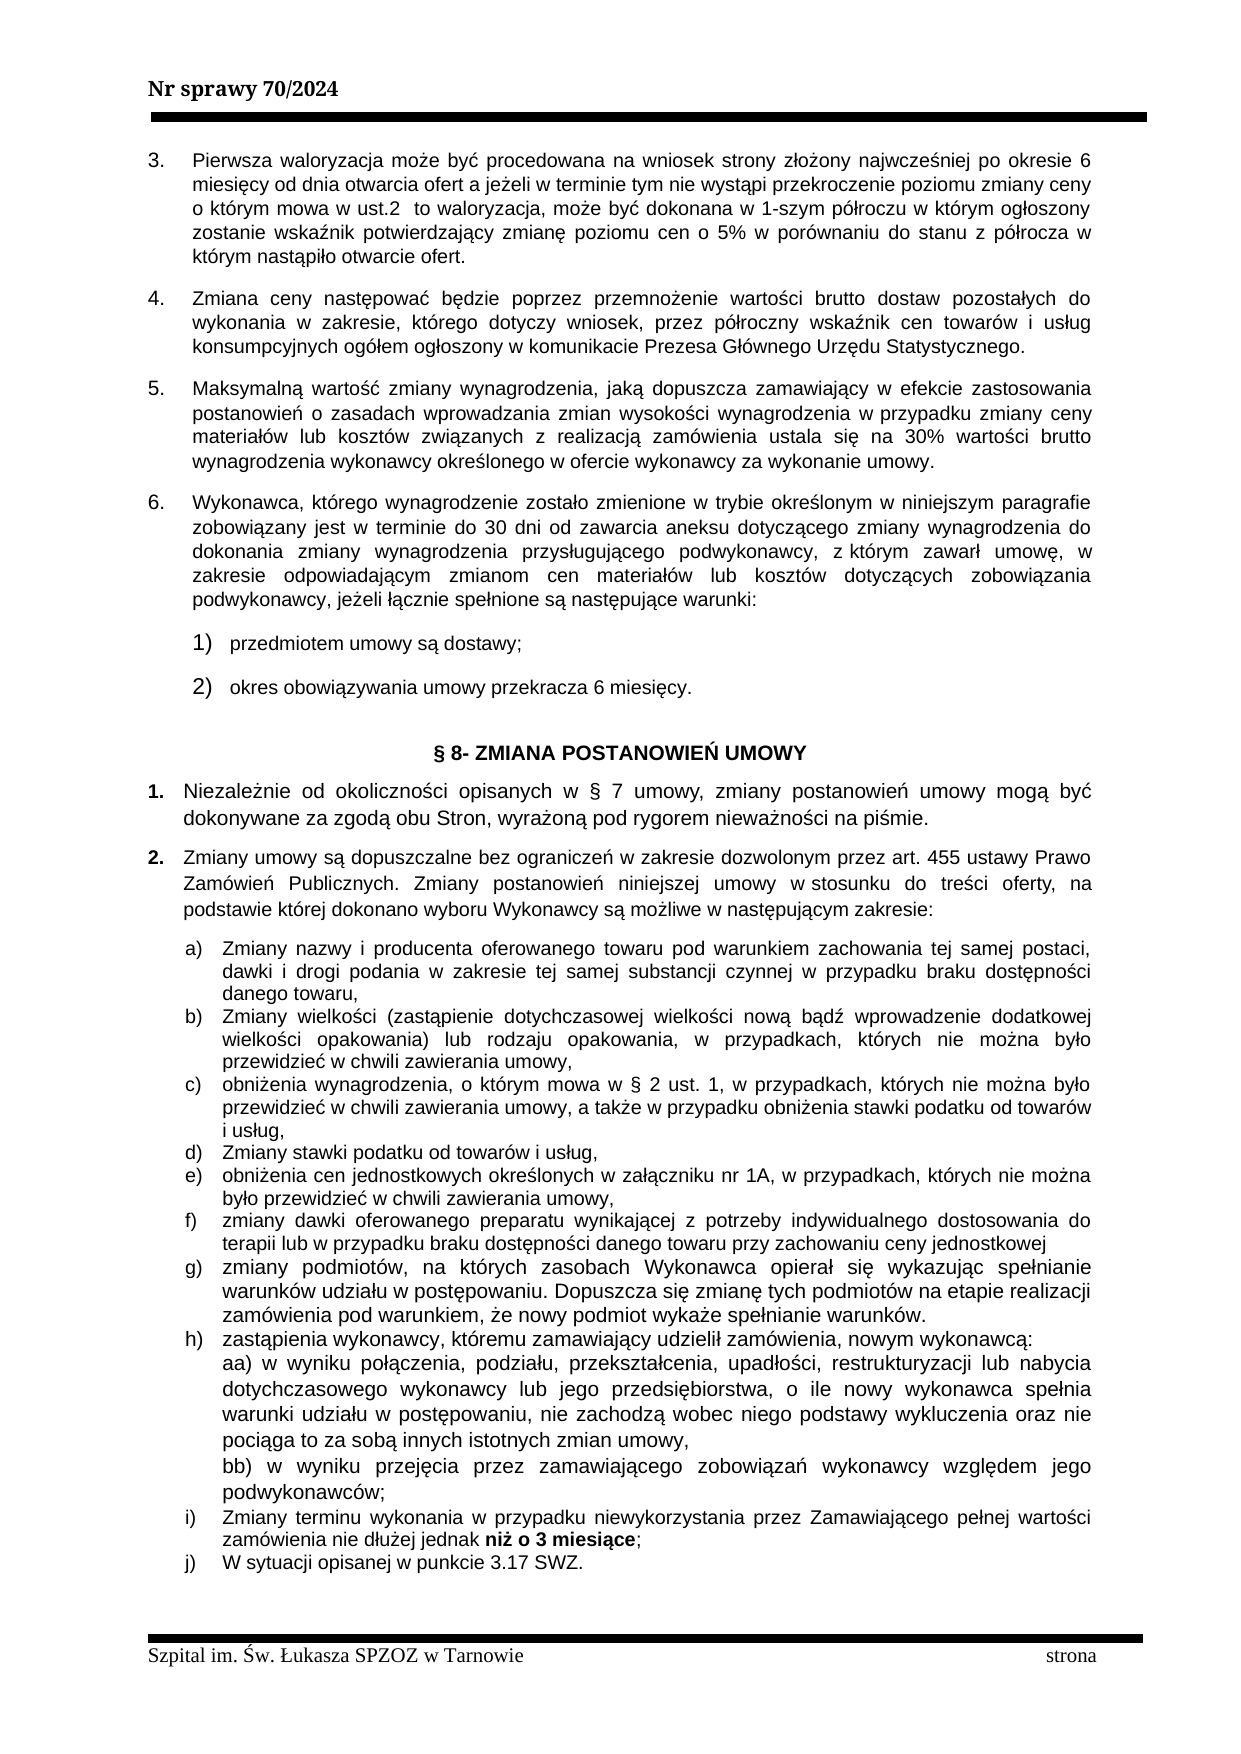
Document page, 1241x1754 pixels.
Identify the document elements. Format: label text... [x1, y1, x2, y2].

text § 8- ZMIANA POSTANOWIEŃ UMOWY [148, 740, 1092, 764]
text aa) w wyniku połączenia, podziału, przekształcenia, upadłości, restrukturyzacji lub nabycia dotychczasowego wykonawcy lub jego przedsiębiorstwa, o ile nowy wykonawca spełnia warunki udziału w postępowaniu, nie zachodzą wobec niego podstawy wykluczenia oraz nie pociąga to za sobą innych istotnych zmian umowy, [222, 1351, 1092, 1452]
text bb) w wyniku przejęcia przez zamawiającego zobowiązań wykonawcy względem jego podwykonawców; [222, 1454, 1092, 1504]
list Pierwsza waloryzacja może być procedowana na wniosek strony złożony najwcześniej po okresie 6 miesięcy od dnia otwarcia ofert a jeżeli w terminie tym nie wystąpi przekroczenie poziomu zmiany ceny o którym mowa w ust.2 to waloryzacja, może być dokonana w 1-szym półroczu w którym ogłoszony zostanie wskaźnik potwierdzający zmianę poziomu cen o 5% w porównaniu do stanu z półrocza w którym nastąpiło otwarcie ofert. [148, 148, 1092, 268]
list przedmiotem umowy są dostawy; [192, 628, 1092, 655]
list obniżenia wynagrodzenia, o którym mowa w § 2 ust. 1, w przypadkach, których nie można było przewidzieć w chwili zawierania umowy, a także w przypadku obniżenia stawki podatku od towarów i usług, [185, 1073, 1092, 1141]
list Zmiana ceny następować będzie poprzez przemnożenie wartości brutto dostaw pozostałych do wykonania w zakresie, którego dotyczy wniosek, przez półroczny wskaźnik cen towarów i usług konsumpcyjnych ogółem ogłoszony w komunikacie Prezesa Głównego Urzędu Statystycznego. [148, 286, 1092, 358]
list Zmiany stawki podatku od towarów i usług, [185, 1141, 1092, 1164]
list zastąpienia wykonawcy, któremu zamawiający udzielił zamówienia, nowym wykonawcą: [185, 1327, 1092, 1351]
list Maksymalną wartość zmiany wynagrodzenia, jaką dopuszcza zamawiający w efekcie zastosowania postanowień o zasadach wprowadzania zmian wysokości wynagrodzenia w przypadku zmiany ceny materiałów lub kosztów związanych z realizacją zamówienia ustala się na 30% wartości brutto wynagrodzenia wykonawcy określonego w ofercie wykonawcy za wykonanie umowy. [148, 376, 1092, 472]
list Niezależnie od okoliczności opisanych w § 7 umowy, zmiany postanowień umowy mogą być dokonywane za zgodą obu Stron, wyrażoną pod rygorem nieważności na piśmie. [148, 779, 1092, 830]
list zmiany dawki oferowanego preparatu wynikającej z potrzeby indywidualnego dostosowania do terapii lub w przypadku braku dostępności danego towaru przy zachowaniu ceny jednostkowej [185, 1209, 1092, 1255]
list Zmiany terminu wykonania w przypadku niewykorzystania przez Zamawiającego pełnej wartości zamówienia nie dłużej jednak niż o 3 miesiące; [185, 1506, 1092, 1551]
list Zmiany wielkości (zastąpienie dotychczasowej wielkości nową bądź wprowadzenie dodatkowej wielkości opakowania) lub rodzaju opakowania, w przypadkach, których nie można było przewidzieć w chwili zawierania umowy, [185, 1005, 1092, 1073]
list obniżenia cen jednostkowych określonych w załączniku nr 1A, w przypadkach, których nie można było przewidzieć w chwili zawierania umowy, [185, 1164, 1092, 1209]
list zmiany podmiotów, na których zasobach Wykonawca opierał się wykazując spełnianie warunków udziału w postępowaniu. Dopuszcza się zmianę tych podmiotów na etapie realizacji zamówienia pod warunkiem, że nowy podmiot wykaże spełnianie warunków. [185, 1255, 1092, 1327]
list Zmiany umowy są dopuszczalne bez ograniczeń w zakresie dozwolonym przez art. 455 ustawy Prawo Zamówień Publicznych. Zmiany postanowień niniejszej umowy w stosunku do treści oferty, na podstawie której dokonano wyboru Wykonawcy są możliwe w następującym zakresie: [148, 846, 1092, 921]
list Wykonawca, którego wynagrodzenie zostało zmienione w trybie określonym w niniejszym paragrafie zobowiązany jest w terminie do 30 dni od zawarcia aneksu dotyczącego zmiany wynagrodzenia do dokonania zmiany wynagrodzenia przysługującego podwykonawcy, z którym zawarł umowę, w zakresie odpowiadającym zmianom cen materiałów lub kosztów dotyczących zobowiązania podwykonawcy, jeżeli łącznie spełnione są następujące warunki: [148, 490, 1092, 610]
list okres obowiązywania umowy przekracza 6 miesięcy. [192, 673, 1092, 699]
list W sytuacji opisanej w punkcie 3.17 SWZ. [185, 1551, 1092, 1574]
list Zmiany nazwy i producenta oferowanego towaru pod warunkiem zachowania tej samej postaci, dawki i drogi podania w zakresie tej samej substancji czynnej w przypadku braku dostępności danego towaru, [185, 937, 1092, 1005]
